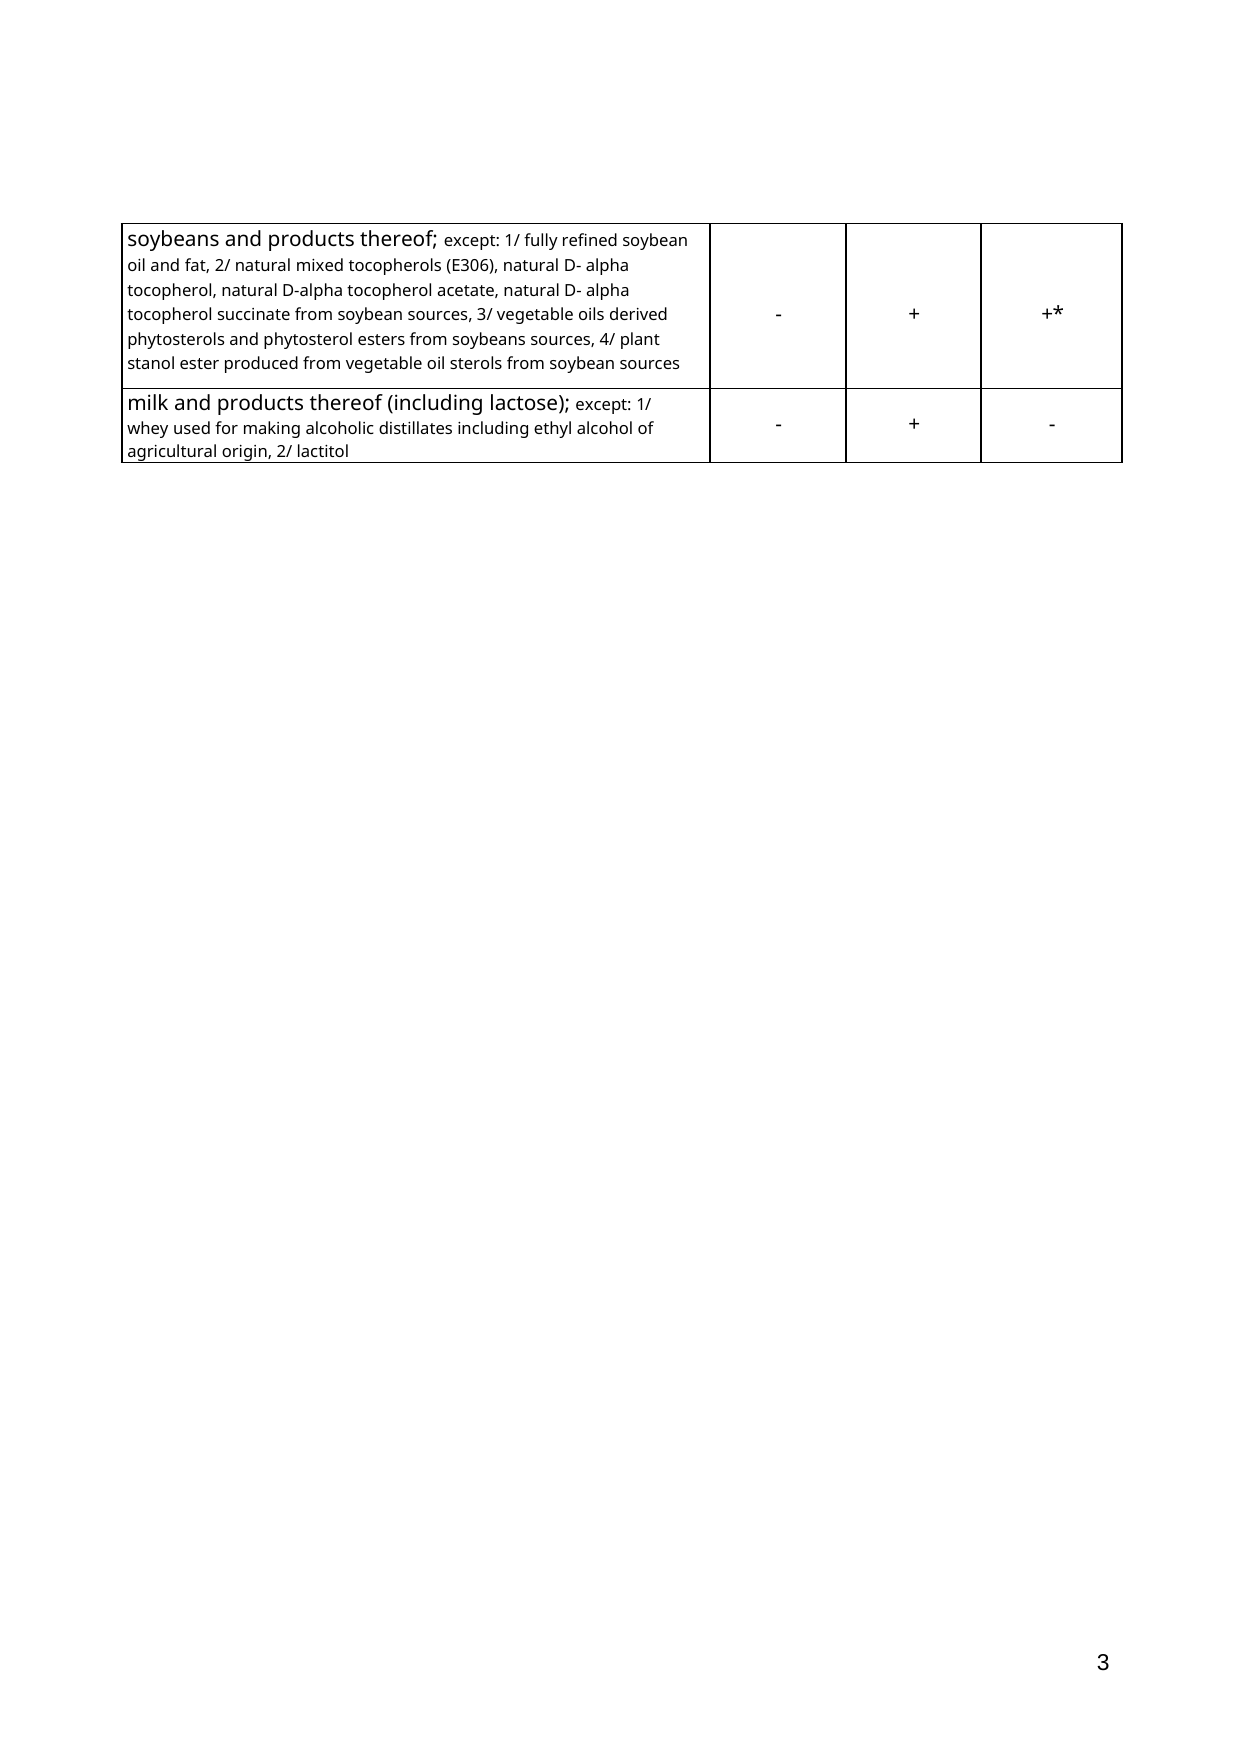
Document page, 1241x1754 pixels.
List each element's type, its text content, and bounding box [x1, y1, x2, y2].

table_cell - [711, 224, 845, 387]
table_cell + [847, 224, 980, 387]
table_cell milk and products thereof (including lactose); except: 1/ whey used for making alcoholic distillates including ethyl alcohol of agricultural origin, 2/ lactitol [123, 389, 709, 462]
table_cell - [711, 389, 845, 462]
table_cell + [847, 389, 980, 462]
table_cell - [982, 389, 1121, 462]
table_cell soybeans and products thereof; except: 1/ fully refined soybean oil and fat, 2/ natural mixed tocopherols (E306), natural D- alpha tocopherol, natural D-alpha tocopherol acetate, natural D- alpha tocopherol succinate from soybean sources, 3/ vegetable oils derived phytosterols and phytosterol esters from soybeans sources, 4/ plant stanol ester produced from vegetable oil sterols from soybean sources [123, 224, 709, 387]
table_cell +* [982, 224, 1121, 387]
